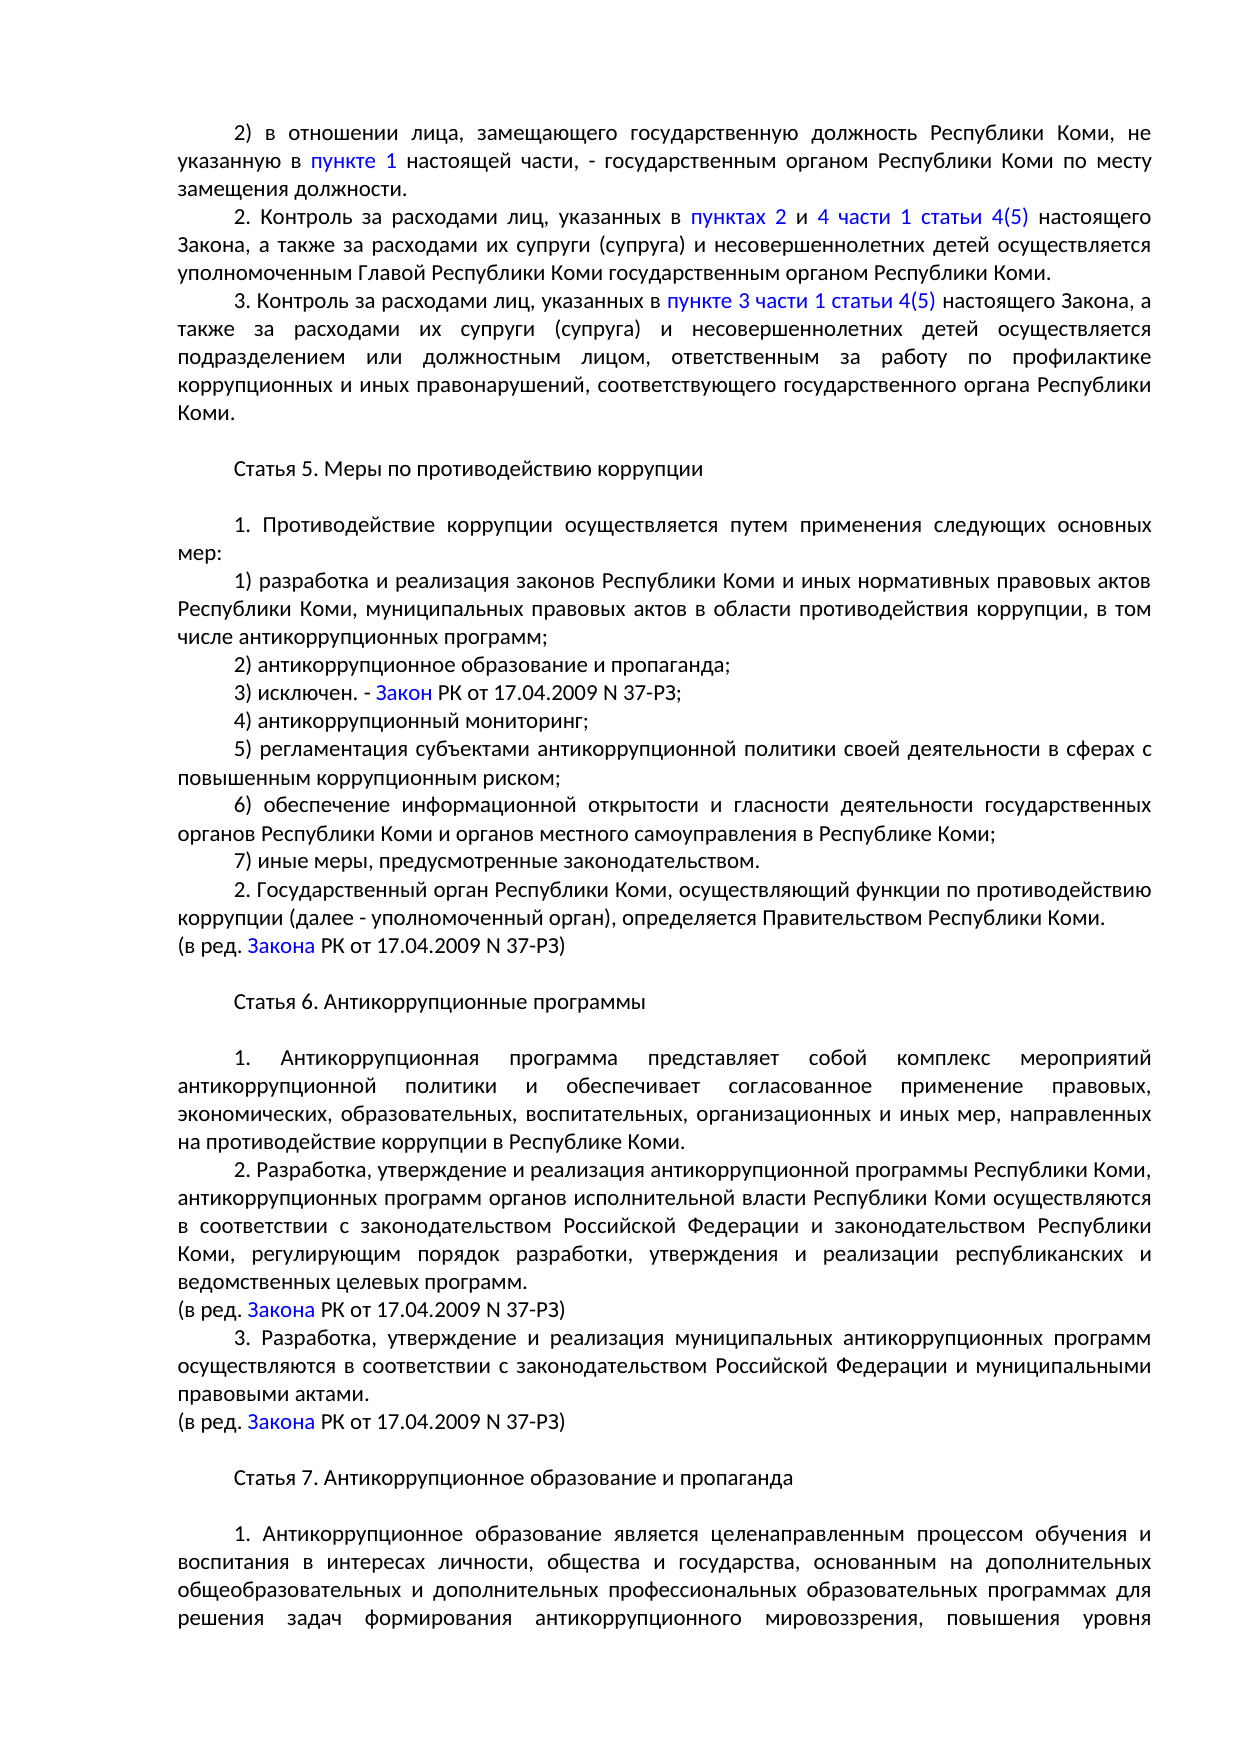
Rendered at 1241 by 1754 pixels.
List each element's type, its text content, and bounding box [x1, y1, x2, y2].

text 2) в отношении лица, замещающего государственную должность Республики Коми, не указанную в пункте 1 настоящей части, - государственным органом Республики Коми по месту замещения должности. [177, 118, 1152, 202]
text 1. Противодействие коррупции осуществляется путем применения следующих основных мер: [177, 510, 1152, 566]
text 6) обеспечение информационной открытости и гласности деятельности государственных органов Республики Коми и органов местного самоуправления в Республике Коми; [177, 791, 1152, 847]
text (в ред. Закона РК от 17.04.2009 N 37-РЗ) [177, 1407, 1152, 1435]
text Статья 6. Антикоррупционные программы [177, 987, 1152, 1015]
text 7) иные меры, предусмотренные законодательством. [177, 847, 1152, 875]
text 1. Антикоррупционная программа представляет собой комплекс мероприятий антикоррупционной политики и обеспечивает согласованное применение правовых, экономических, образовательных, воспитательных, организационных и иных мер, направленных на противодействие коррупции в Республике Коми. [177, 1043, 1152, 1155]
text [177, 1519, 1152, 1631]
text Статья 7. Антикоррупционное образование и пропаганда [177, 1463, 1152, 1491]
text 3. Разработка, утверждение и реализация муниципальных антикоррупционных программ осуществляются в соответствии с законодательством Российской Федерации и муниципальными правовыми актами. [177, 1323, 1152, 1407]
text 2. Государственный орган Республики Коми, осуществляющий функции по противодействию коррупции (далее - уполномоченный орган), определяется Правительством Республики Коми. [177, 875, 1152, 931]
text 2. Контроль за расходами лиц, указанных в пунктах 2 и 4 части 1 статьи 4(5) настоящего Закона, а также за расходами их супруги (супруга) и несовершеннолетних детей осуществляется уполномоченным Главой Республики Коми государственным органом Республики Коми. [177, 202, 1152, 286]
text 2) антикоррупционное образование и пропаганда; [177, 651, 1152, 678]
text Статья 5. Меры по противодействию коррупции [177, 454, 1152, 482]
text 5) регламентация субъектами антикоррупционной политики своей деятельности в сферах с повышенным коррупционным риском; [177, 734, 1152, 791]
text (в ред. Закона РК от 17.04.2009 N 37-РЗ) [177, 1295, 1152, 1323]
text 1) разработка и реализация законов Республики Коми и иных нормативных правовых актов Республики Коми, муниципальных правовых актов в области противодействия коррупции, в том числе антикоррупционных программ; [177, 566, 1152, 651]
text 4) антикоррупционный мониторинг; [177, 707, 1152, 734]
text 2. Разработка, утверждение и реализация антикоррупционной программы Республики Коми, антикоррупционных программ органов исполнительной власти Республики Коми осуществляются в соответствии с законодательством Российской Федерации и законодательством Республики Коми, регулирующим порядок разработки, утверждения и реализации республиканских и ведомственных целевых программ. [177, 1155, 1152, 1295]
text (в ред. Закона РК от 17.04.2009 N 37-РЗ) [177, 931, 1152, 959]
text 3. Контроль за расходами лиц, указанных в пункте 3 части 1 статьи 4(5) настоящего Закона, а также за расходами их супруги (супруга) и несовершеннолетних детей осуществляется подразделением или должностным лицом, ответственным за работу по профилактике коррупционных и иных правонарушений, соответствующего государственного органа Республики Коми. [177, 286, 1152, 426]
text 3) исключен. - Закон РК от 17.04.2009 N 37-РЗ; [177, 678, 1152, 707]
